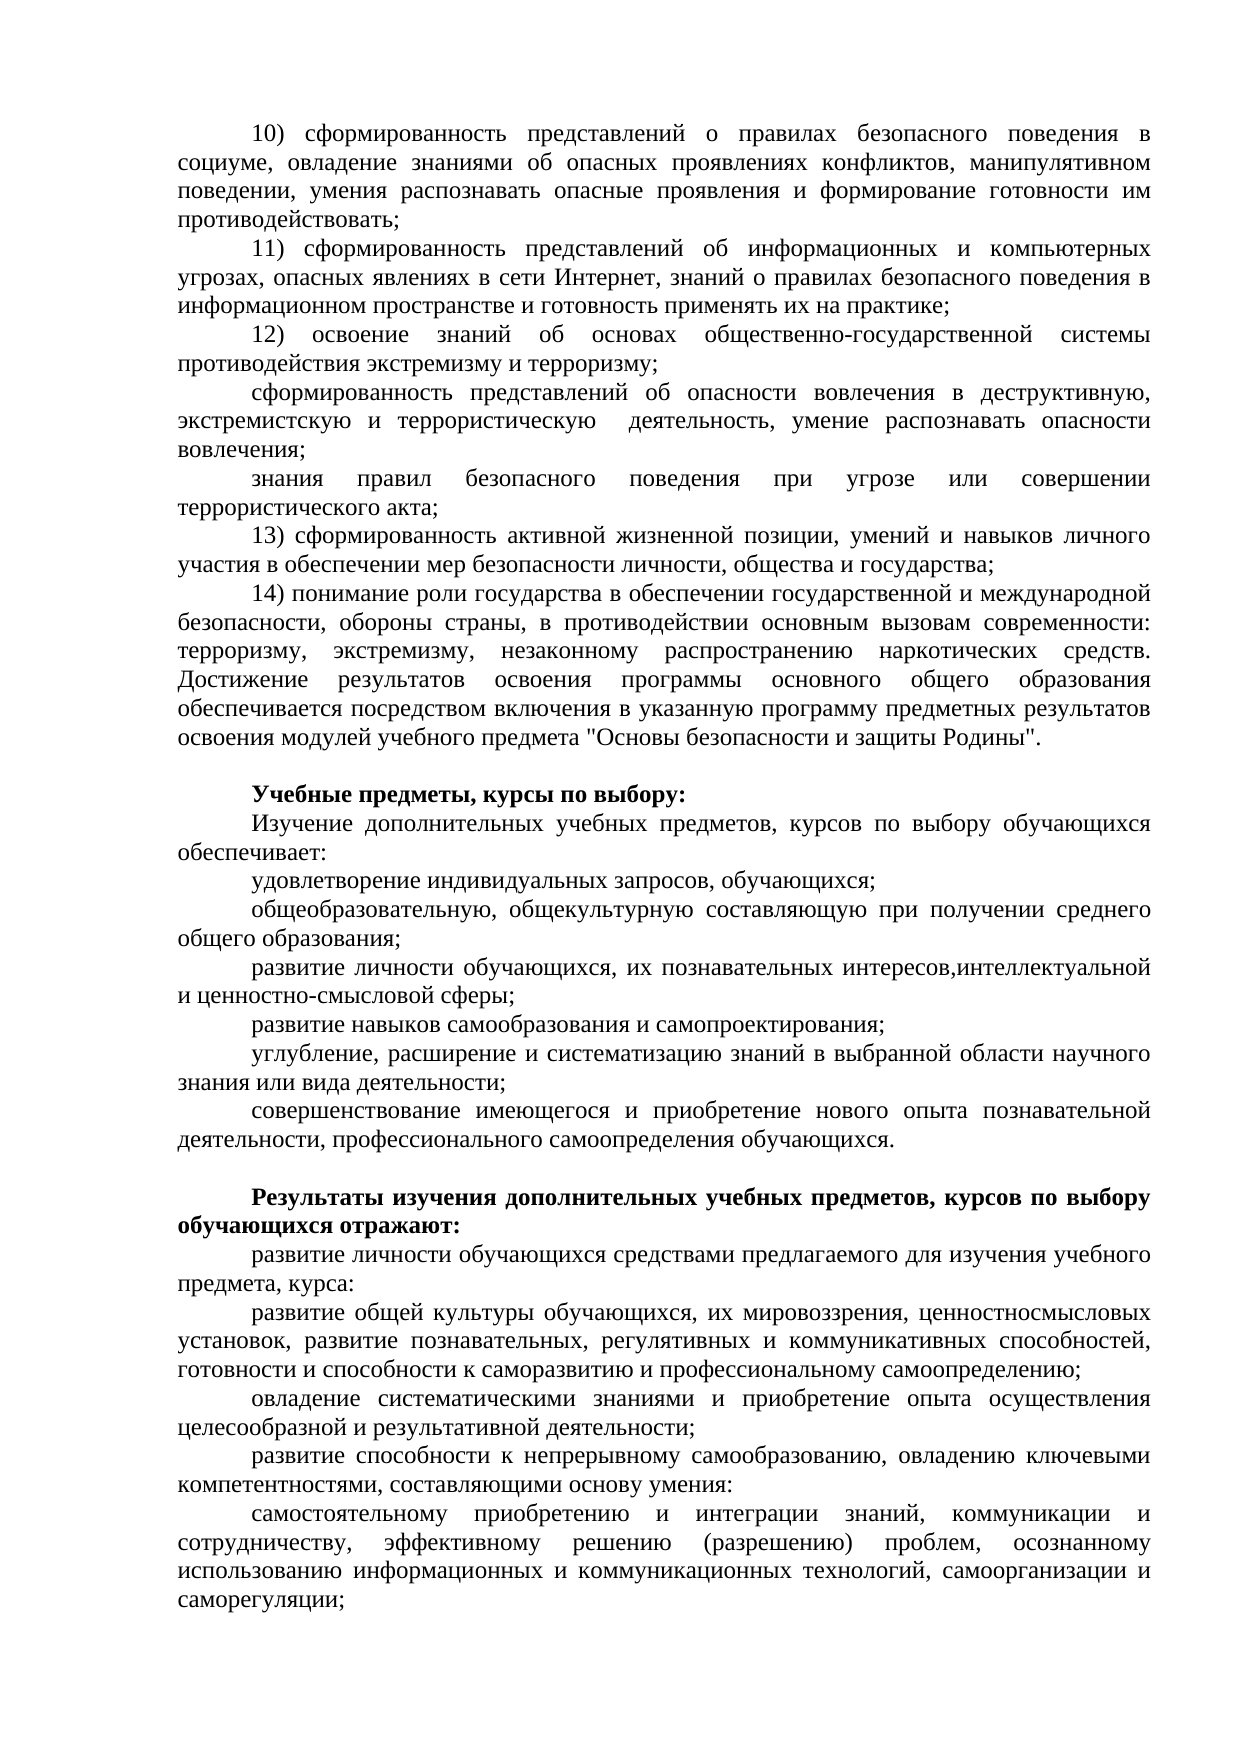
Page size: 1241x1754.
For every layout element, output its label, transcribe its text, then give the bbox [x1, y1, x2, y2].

text 13) сформированность активной жизненной позиции, умений и навыков личного участия в обеспечении мер безопасности личности, общества и государства; [177, 521, 1152, 578]
text удовлетворение индивидуальных запросов, обучающихся; [177, 866, 1152, 894]
text развитие общей культуры обучающихся, их мировоззрения, ценностносмысловых установок, развитие познавательных, регулятивных и коммуникативных способностей, готовности и способности к саморазвитию и профессиональному самоопределению; [177, 1297, 1152, 1383]
text Изучение дополнительных учебных предметов, курсов по выбору обучающихся обеспечивает: [177, 808, 1152, 866]
text знания правил безопасного поведения при угрозе или совершении террористического акта; [177, 463, 1152, 521]
text развитие личности обучающихся средствами предлагаемого для изучения учебного предмета, курса: [177, 1239, 1152, 1297]
text общеобразовательную, общекультурную составляющую при получении среднего общего образования; [177, 894, 1152, 952]
text развитие навыков самообразования и самопроектирования; [177, 1009, 1152, 1038]
text совершенствование имеющегося и приобретение нового опыта познавательной деятельности, профессионального самоопределения обучающихся. [177, 1096, 1152, 1153]
text 11) сформированность представлений об информационных и компьютерных угрозах, опасных явлениях в сети Интернет, знаний о правилах безопасного поведения в информационном пространстве и готовность применять их на практике; [177, 233, 1152, 319]
text овладение систематическими знаниями и приобретение опыта осуществления целесообразной и результативной деятельности; [177, 1383, 1152, 1441]
text 12) освоение знаний об основах общественно-государственной системы противодействия экстремизму и терроризму; [177, 319, 1152, 377]
text углубление, расширение и систематизацию знаний в выбранной области научного знания или вида деятельности; [177, 1038, 1152, 1096]
text сформированность представлений об опасности вовлечения в деструктивную, экстремистскую и террористическую деятельность, умение распознавать опасности вовлечения; [177, 377, 1152, 463]
text развитие личности обучающихся, их познавательных интересов,интеллектуальной и ценностно-смысловой сферы; [177, 952, 1152, 1009]
text развитие способности к непрерывному самообразованию, овладению ключевыми компетентностями, составляющими основу умения: [177, 1441, 1152, 1498]
text 10) сформированность представлений о правилах безопасного поведения в социуме, овладение знаниями об опасных проявлениях конфликтов, манипулятивном поведении, умения распознавать опасные проявления и формирование готовности им противодействовать; [177, 118, 1152, 233]
text Учебные предметы, курсы по выбору: [177, 779, 1152, 808]
text самостоятельному приобретению и интеграции знаний, коммуникации и сотрудничеству, эффективному решению (разрешению) проблем, осознанному использованию информационных и коммуникационных технологий, самоорганизации и саморегуляции; [177, 1498, 1152, 1613]
text 14) понимание роли государства в обеспечении государственной и международной безопасности, обороны страны, в противодействии основным вызовам современности: терроризму, экстремизму, незаконному распространению наркотических средств. Достижение результатов освоения программы основного общего образования обеспечивается посредством включения в указанную программу предметных результатов освоения модулей учебного предмета "Основы безопасности и защиты Родины". [177, 578, 1152, 751]
text Результаты изучения дополнительных учебных предметов, курсов по выбору обучающихся отражают: [177, 1182, 1152, 1239]
